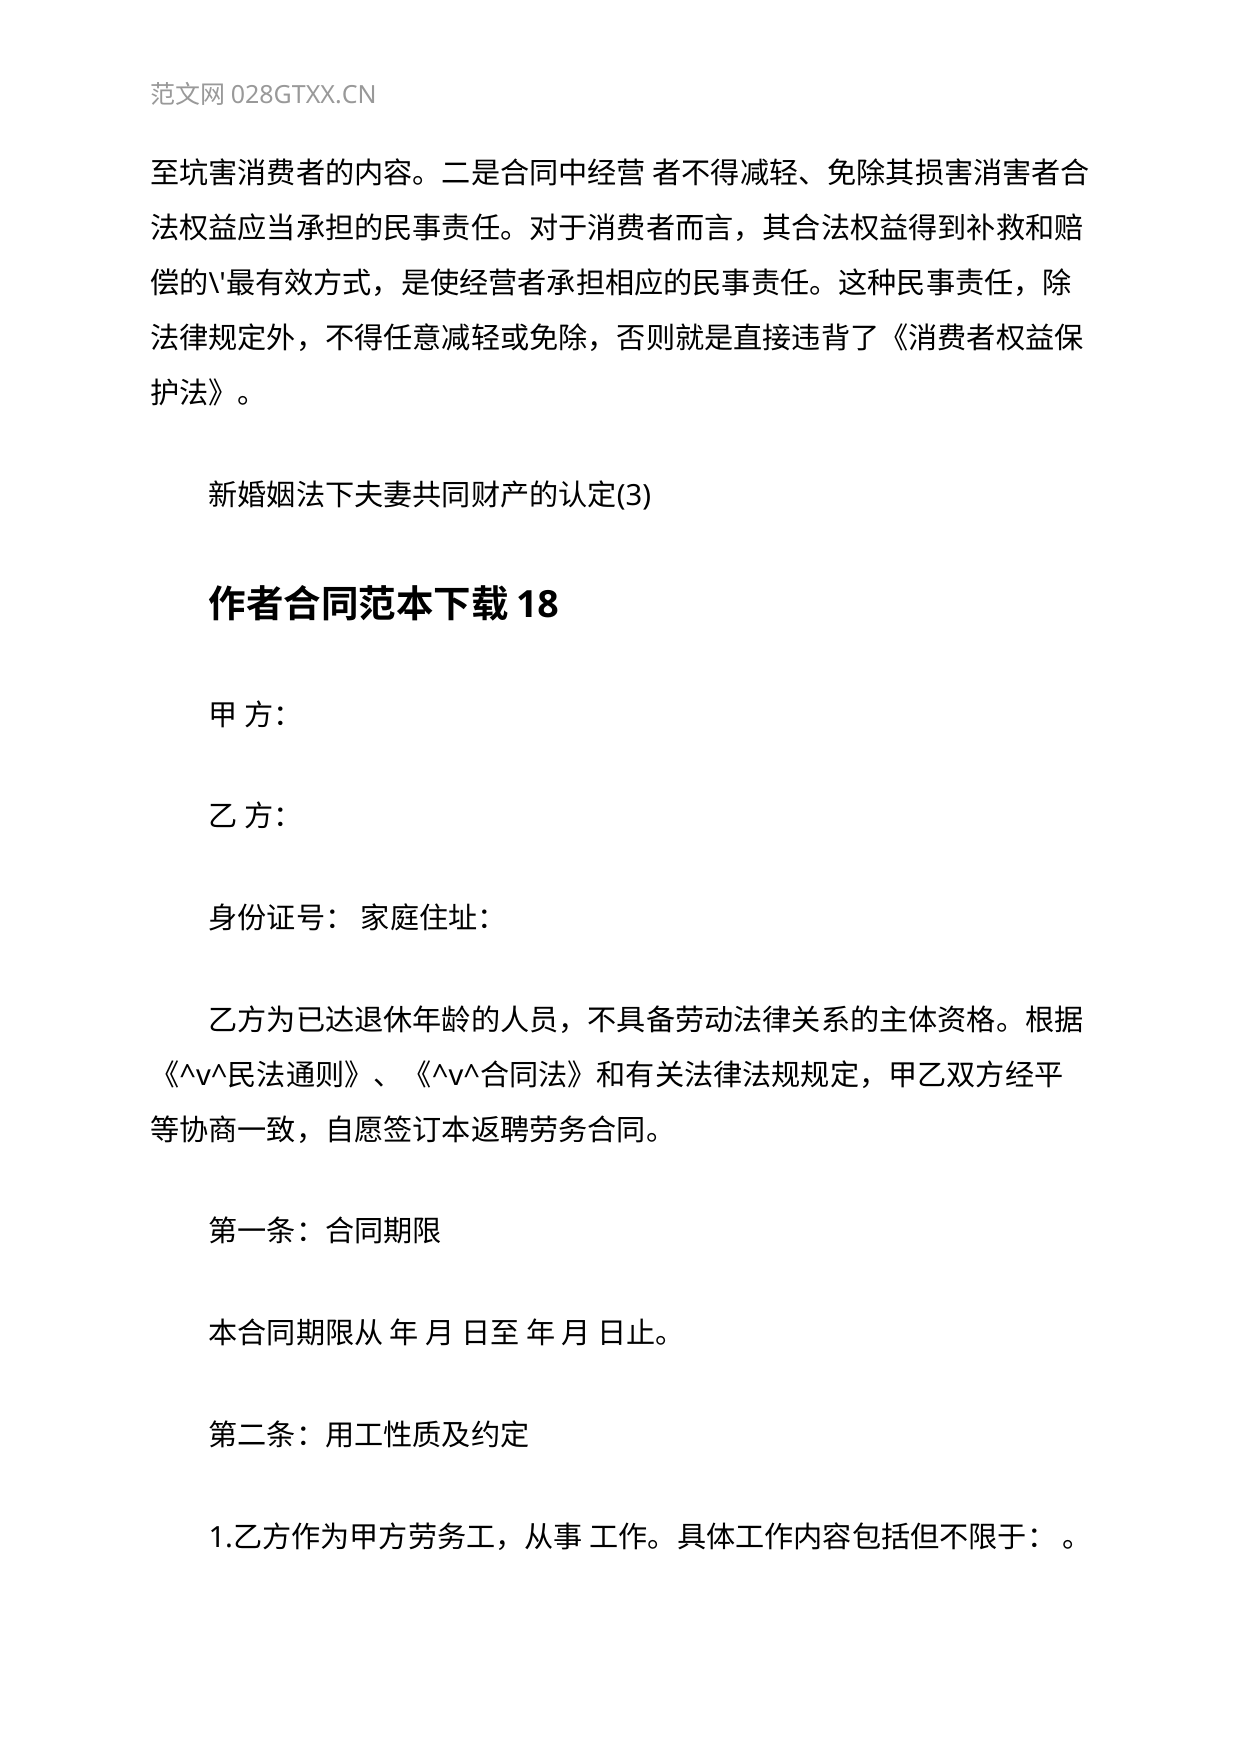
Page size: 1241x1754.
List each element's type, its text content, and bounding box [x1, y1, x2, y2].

text 1.乙方作为甲方劳务工，从事 工作。具体工作内容包括但不限于： 。 [150, 1513, 1090, 1556]
text 新婚姻法下夫妻共同财产的认定(3) [150, 471, 1090, 514]
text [150, 150, 1090, 412]
text 甲 方： [150, 691, 1090, 733]
text 身份证号： 家庭住址： [150, 894, 1090, 937]
text 本合同期限从 年 月 日至 年 月 日止。 [150, 1310, 1090, 1352]
text 乙 方： [150, 793, 1090, 835]
text 作者合同范本下载18 [150, 573, 1090, 628]
text 第一条：合同期限 [150, 1208, 1090, 1250]
text 第二条：用工性质及约定 [150, 1412, 1090, 1454]
text 乙方为已达退休年龄的人员，不具备劳动法律关系的主体资格。根据《^v^民法通则》、《^v^合同法》和有关法律法规规定，甲乙双方经平等协商一致，自愿签订本返聘劳务合同。 [150, 996, 1090, 1148]
